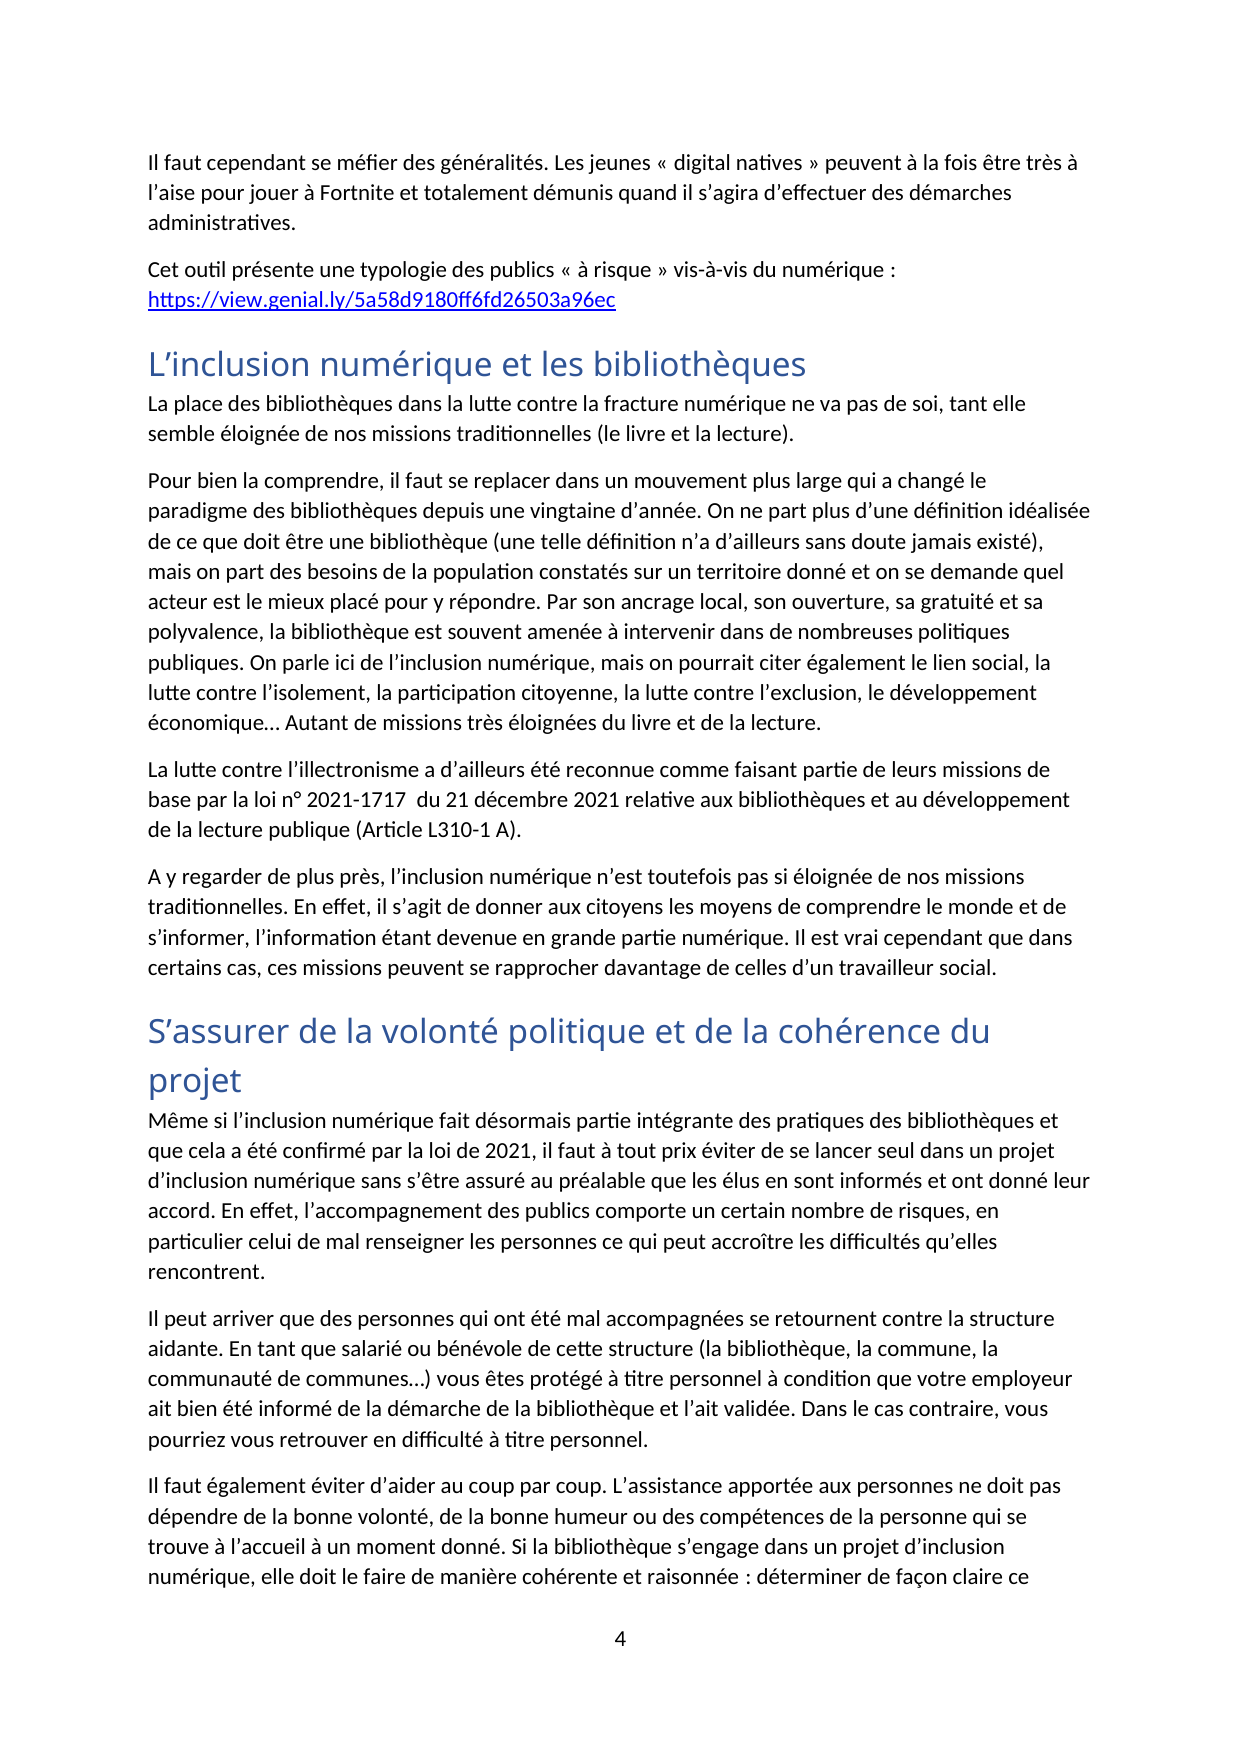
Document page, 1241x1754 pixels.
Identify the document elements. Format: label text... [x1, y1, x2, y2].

text A y regarder de plus près, l’inclusion numérique n’est toutefois pas si éloignée de nos missions traditionnelles. En effet, il s’agit de donner aux citoyens les moyens de comprendre le monde et de s’informer, l’information étant devenue en grande partie numérique. Il est vrai cependant que dans certains cas, ces missions peuvent se rapprocher davantage de celles d’un travailleur social. [148, 862, 1093, 981]
text Il faut cependant se méfier des généralités. Les jeunes « digital natives » peuvent à la fois être très à l’aise pour jouer à Fortnite et totalement démunis quand il s’agira d’effectuer des démarches administratives. [148, 148, 1093, 236]
text Cet outil présente une typologie des publics « à risque » vis-à-vis du numérique : https://view.genial.ly/5a58d9180ff6fd26503a96ec [148, 255, 1093, 313]
subtitle L’inclusion numérique et les bibliothèques [148, 340, 1093, 386]
text Même si l’inclusion numérique fait désormais partie intégrante des pratiques des bibliothèques et que cela a été confirmé par la loi de 2021, il faut à tout prix éviter de se lancer seul dans un projet d’inclusion numérique sans s’être assuré au préalable que les élus en sont informés et ont donné leur accord. En effet, l’accompagnement des publics comporte un certain nombre de risques, en particulier celui de mal renseigner les personnes ce qui peut accroître les difficultés qu’elles rencontrent. [148, 1106, 1093, 1285]
text Il peut arriver que des personnes qui ont été mal accompagnées se retournent contre la structure aidante. En tant que salarié ou bénévole de cette structure (la bibliothèque, la commune, la communauté de communes…) vous êtes protégé à titre personnel à condition que votre employeur ait bien été informé de la démarche de la bibliothèque et l’ait validée. Dans le cas contraire, vous pourriez vous retrouver en difficulté à titre personnel. [148, 1304, 1093, 1453]
text Pour bien la comprendre, il faut se replacer dans un mouvement plus large qui a changé le paradigme des bibliothèques depuis une vingtaine d’année. On ne part plus d’une définition idéalisée de ce que doit être une bibliothèque (une telle définition n’a d’ailleurs sans doute jamais existé), mais on part des besoins de la population constatés sur un territoire donné et on se demande quel acteur est le mieux placé pour y répondre. Par son ancrage local, son ouverture, sa gratuité et sa polyvalence, la bibliothèque est souvent amenée à intervenir dans de nombreuses politiques publiques. On parle ici de l’inclusion numérique, mais on pourrait citer également le lien social, la lutte contre l’isolement, la participation citoyenne, la lutte contre l’exclusion, le développement économique… Autant de missions très éloignées du livre et de la lecture. [148, 466, 1093, 736]
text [148, 1472, 1093, 1590]
text La place des bibliothèques dans la lutte contre la fracture numérique ne va pas de soi, tant elle semble éloignée de nos missions traditionnelles (le livre et la lecture). [148, 389, 1093, 447]
text La lutte contre l’illectronisme a d’ailleurs été reconnue comme faisant partie de leurs missions de base par la loi n° 2021-1717 du 21 décembre 2021 relative aux bibliothèques et au développement de la lecture publique (Article L310-1 A). [148, 755, 1093, 843]
subtitle S’assurer de la volonté politique et de la cohérence du projet [148, 1008, 1093, 1102]
